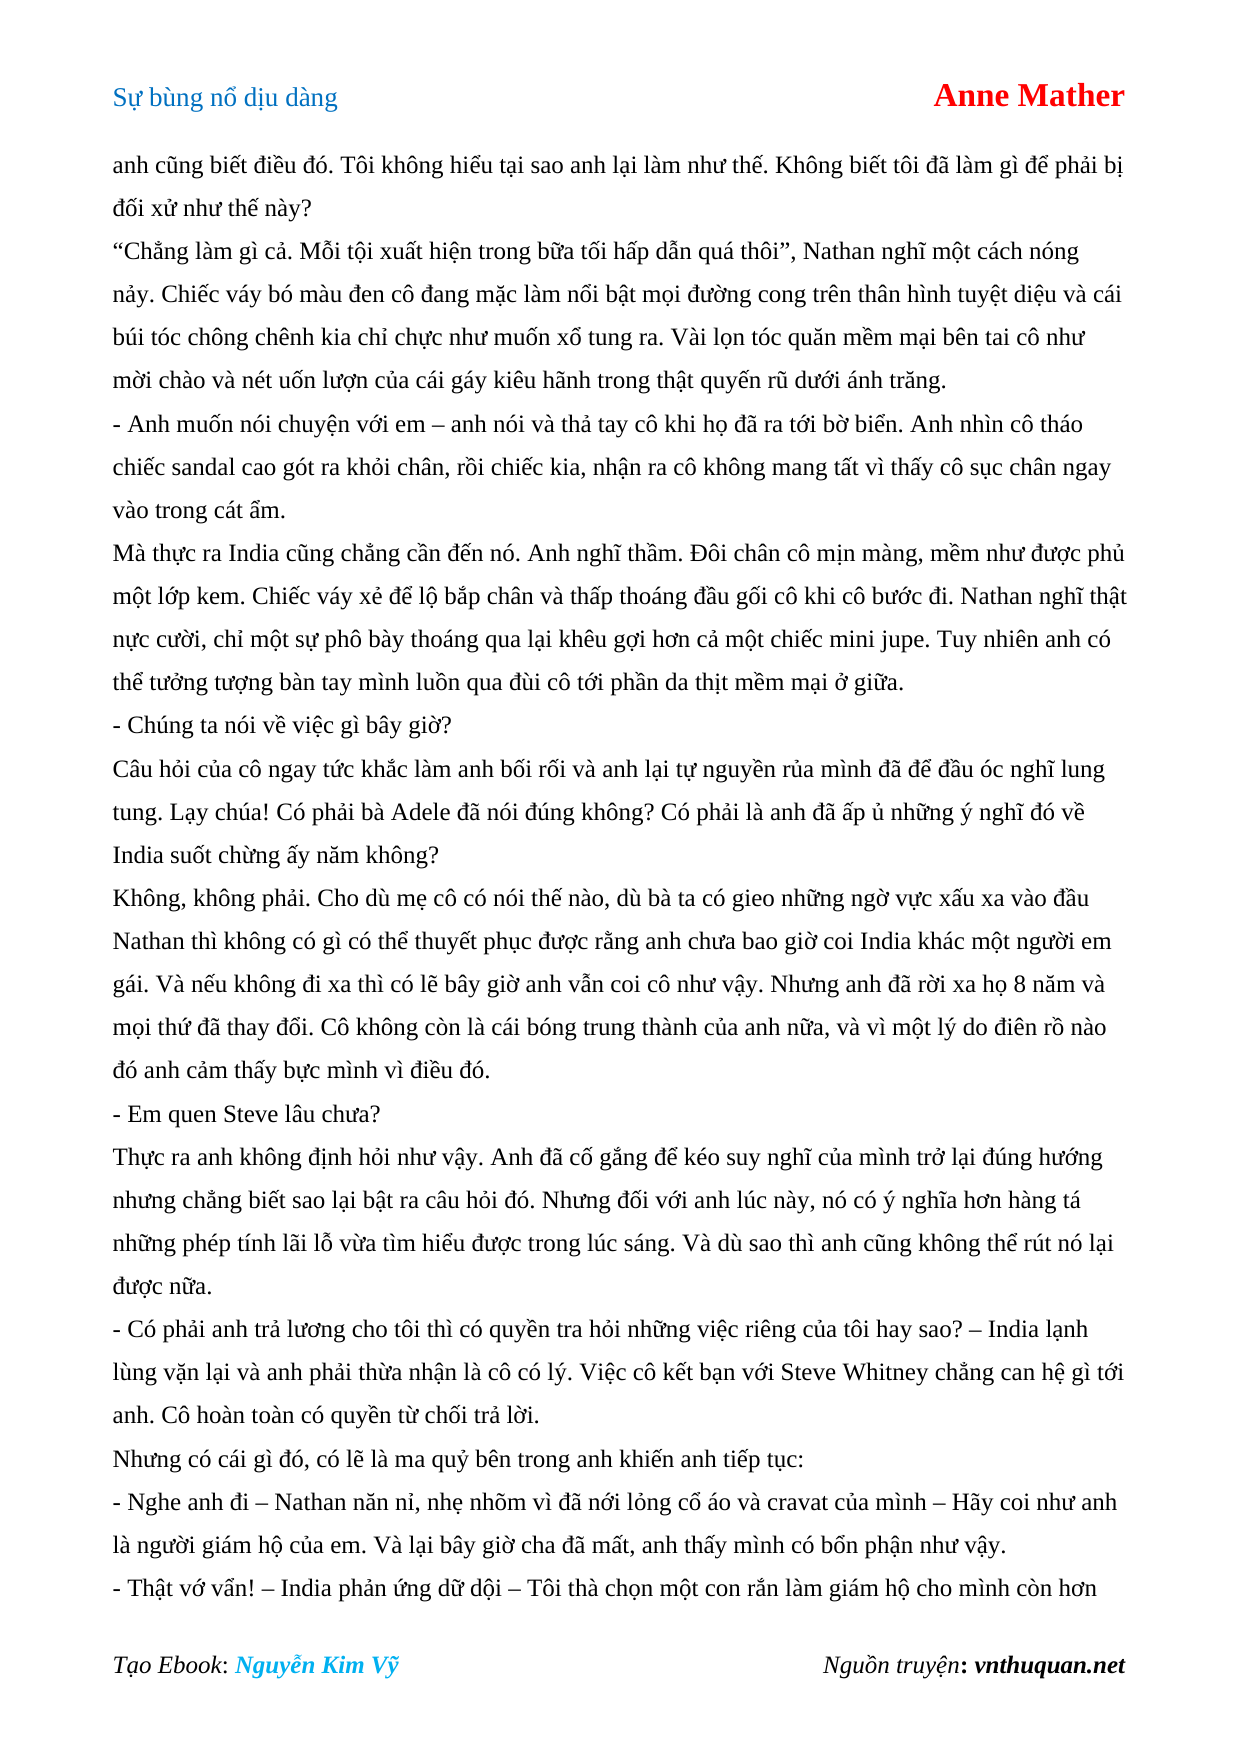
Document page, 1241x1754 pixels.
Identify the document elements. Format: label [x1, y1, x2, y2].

text [112, 150, 1128, 1602]
